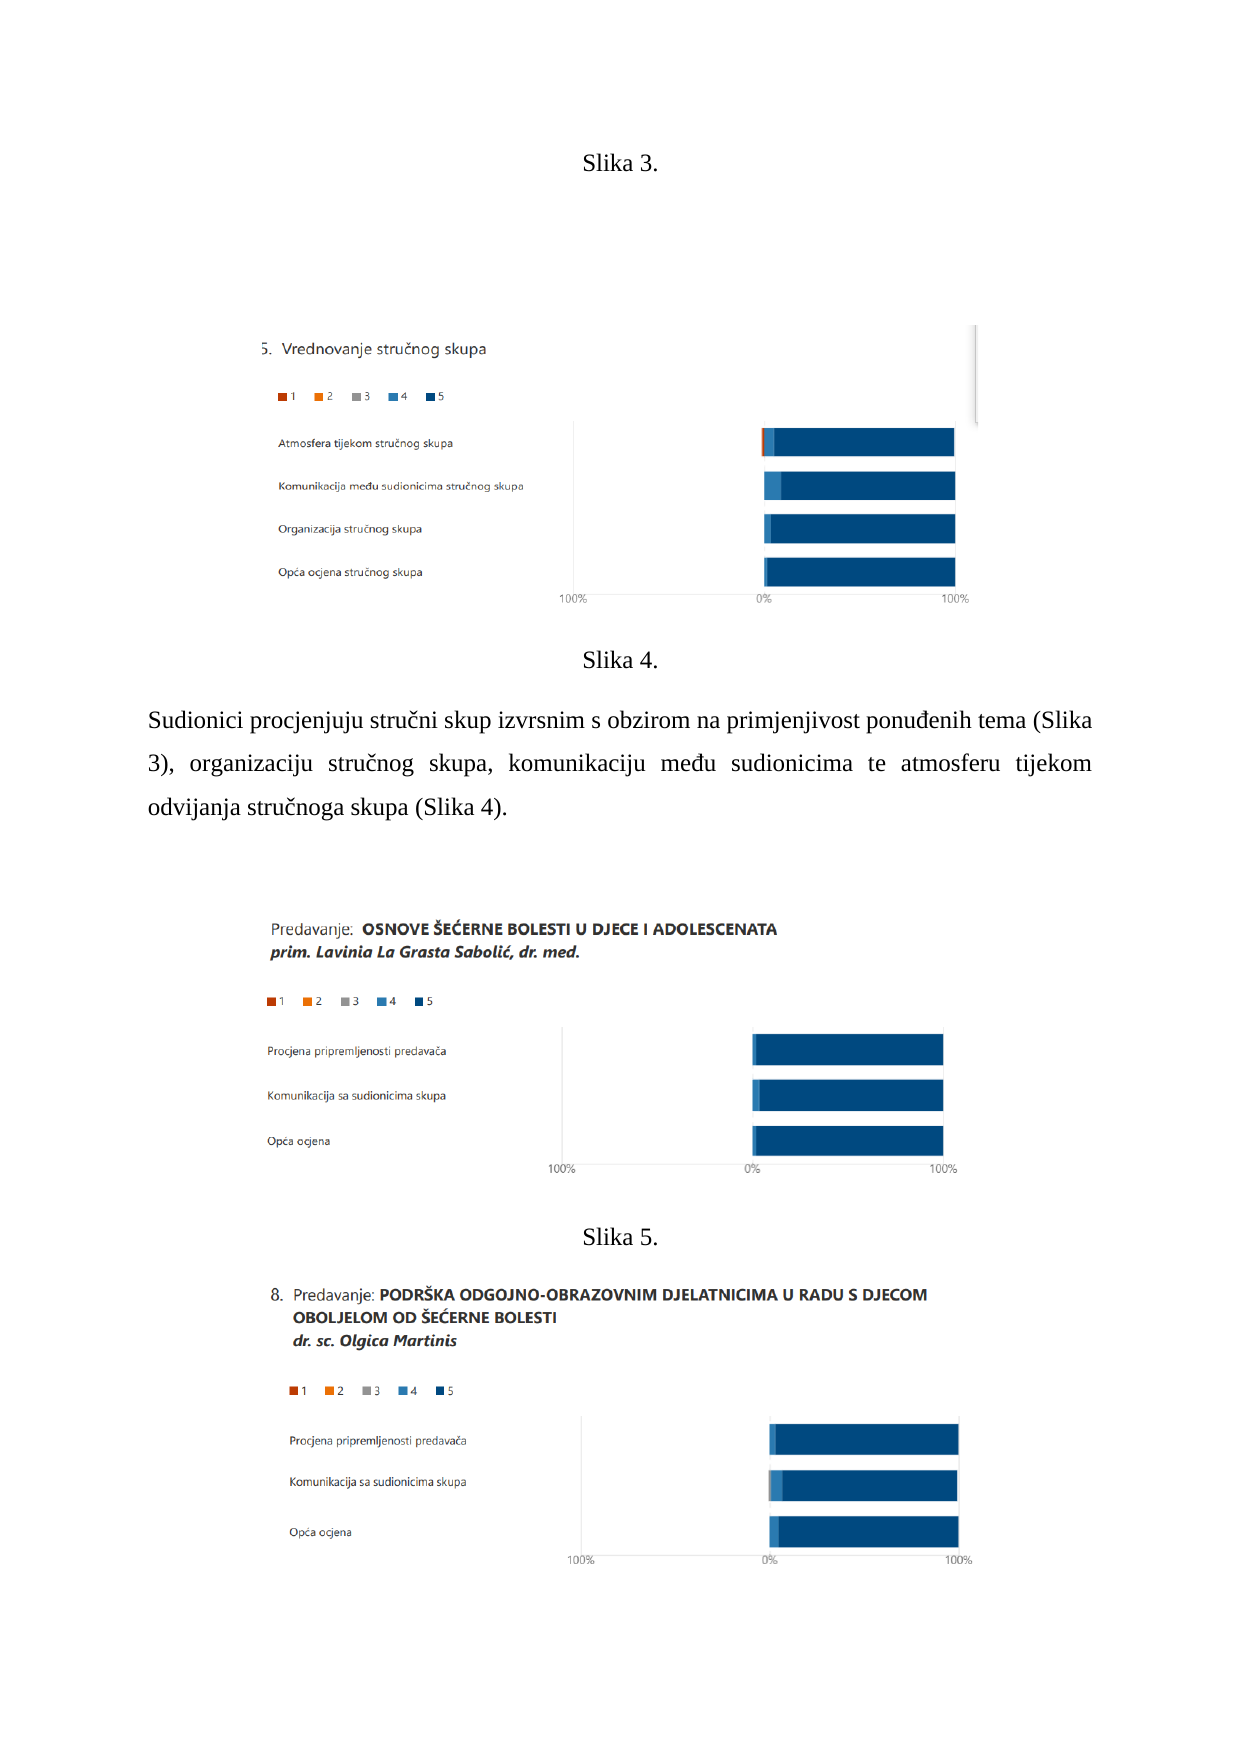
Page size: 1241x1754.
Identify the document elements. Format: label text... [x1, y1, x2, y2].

text Slika 3. [148, 148, 1093, 176]
text Slika 5. [148, 1222, 1093, 1251]
text Sudionici procjenjuju stručni skup izvrsnim s obzirom na primjenjivost ponuđenih tema (Slika 3), organizaciju stručnog skupa, komunikaciju među sudionicima te atmosferu tijekom odvijanja stručnoga skupa (Slika 4). [148, 705, 1093, 820]
picture [262, 325, 979, 615]
picture [266, 911, 974, 1192]
picture [264, 1281, 976, 1573]
text Slika 4. [148, 646, 1093, 674]
